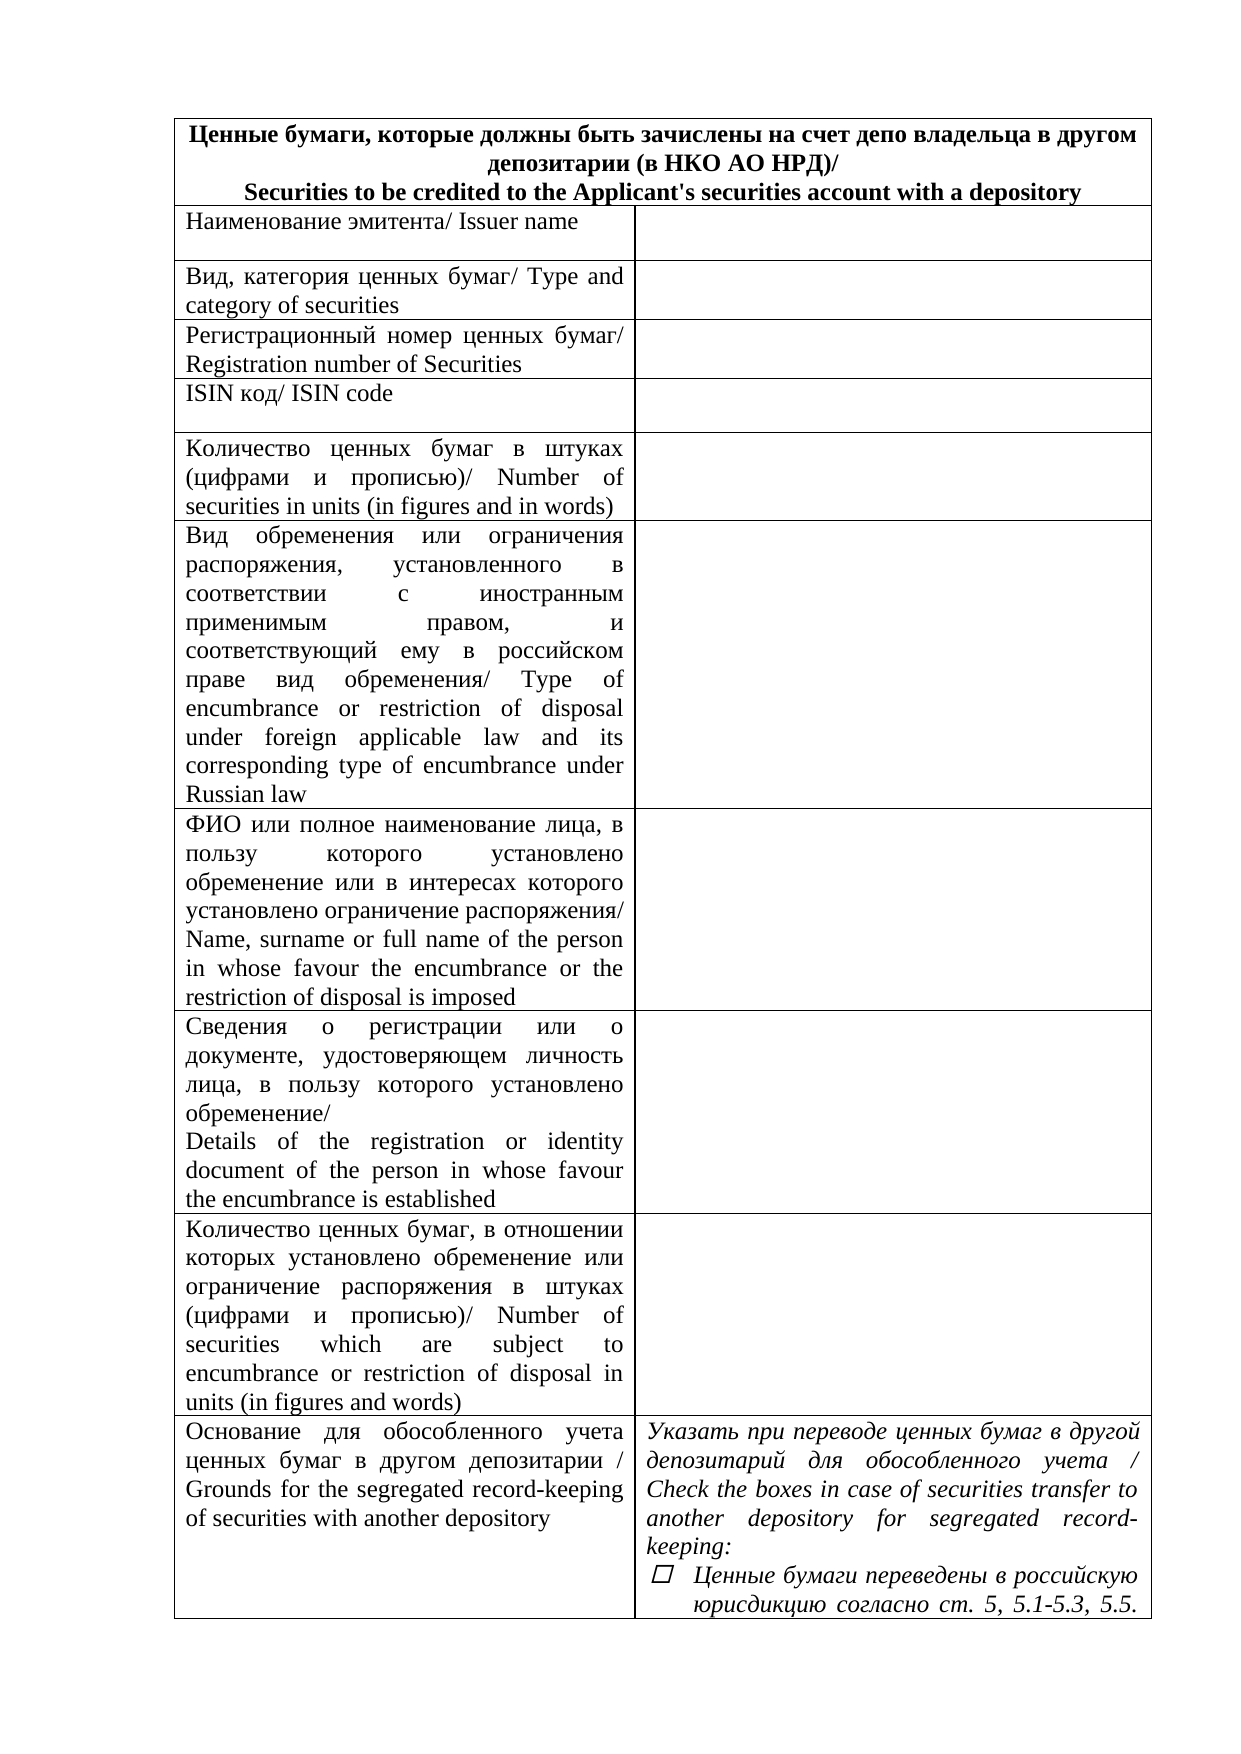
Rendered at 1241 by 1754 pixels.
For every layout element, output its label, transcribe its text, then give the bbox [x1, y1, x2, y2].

table_cell Наименование эмитента/ Issuer name [175, 206, 634, 260]
table_cell Сведения о регистрации или о документе, удостоверяющем личность лица, в пользу которого установлено обременение/ Details of the registration or identity document of the person in whose favour the encumbrance is established [175, 1011, 634, 1213]
table_cell Вид обременения или ограничения распоряжения, установленного в соответствии с иностранным применимым правом, и соответствующий ему в российском праве вид обременения/ Type of encumbrance or restriction of disposal under foreign applicable law and its corresponding type of encumbrance under Russian law [175, 521, 634, 808]
table_cell [636, 433, 1151, 519]
table_cell [636, 1214, 1151, 1415]
table_cell ISIN код/ ISIN code [175, 379, 634, 432]
table_cell ФИО или полное наименование лица, в пользу которого установлено обременение или в интересах которого установлено ограничение распоряжения/ Name, surname or full name of the person in whose favour the encumbrance or the restriction of disposal is imposed [175, 809, 634, 1010]
table_cell [636, 1011, 1151, 1213]
table_cell [636, 320, 1151, 377]
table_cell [175, 1416, 634, 1618]
table_cell [636, 809, 1151, 1010]
table_cell Количество ценных бумаг, в отношении которых установлено обременение или ограничение распоряжения в штуках (цифрами и прописью)/ Number of securities which are subject to encumbrance or restriction of disposal in units (in figures and words) [175, 1214, 634, 1415]
table_cell Ценные бумаги, которые должны быть зачислены на счет депо владельца в другом депозитарии (в НКО АО НРД)/ Securities to be credited to the Applicant's securities account with a depository [175, 119, 1151, 205]
table_cell [636, 206, 1151, 260]
table_cell [636, 379, 1151, 432]
table_cell [636, 521, 1151, 808]
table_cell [636, 1416, 1151, 1618]
table_cell [636, 261, 1151, 319]
table_cell Регистрационный номер ценных бумаг/ Registration number of Securities [175, 320, 634, 377]
table_cell Количество ценных бумаг в штуках (цифрами и прописью)/ Number of securities in units (in figures and in words) [175, 433, 634, 519]
table_cell Вид, категория ценных бумаг/ Type and category of securities [175, 261, 634, 319]
